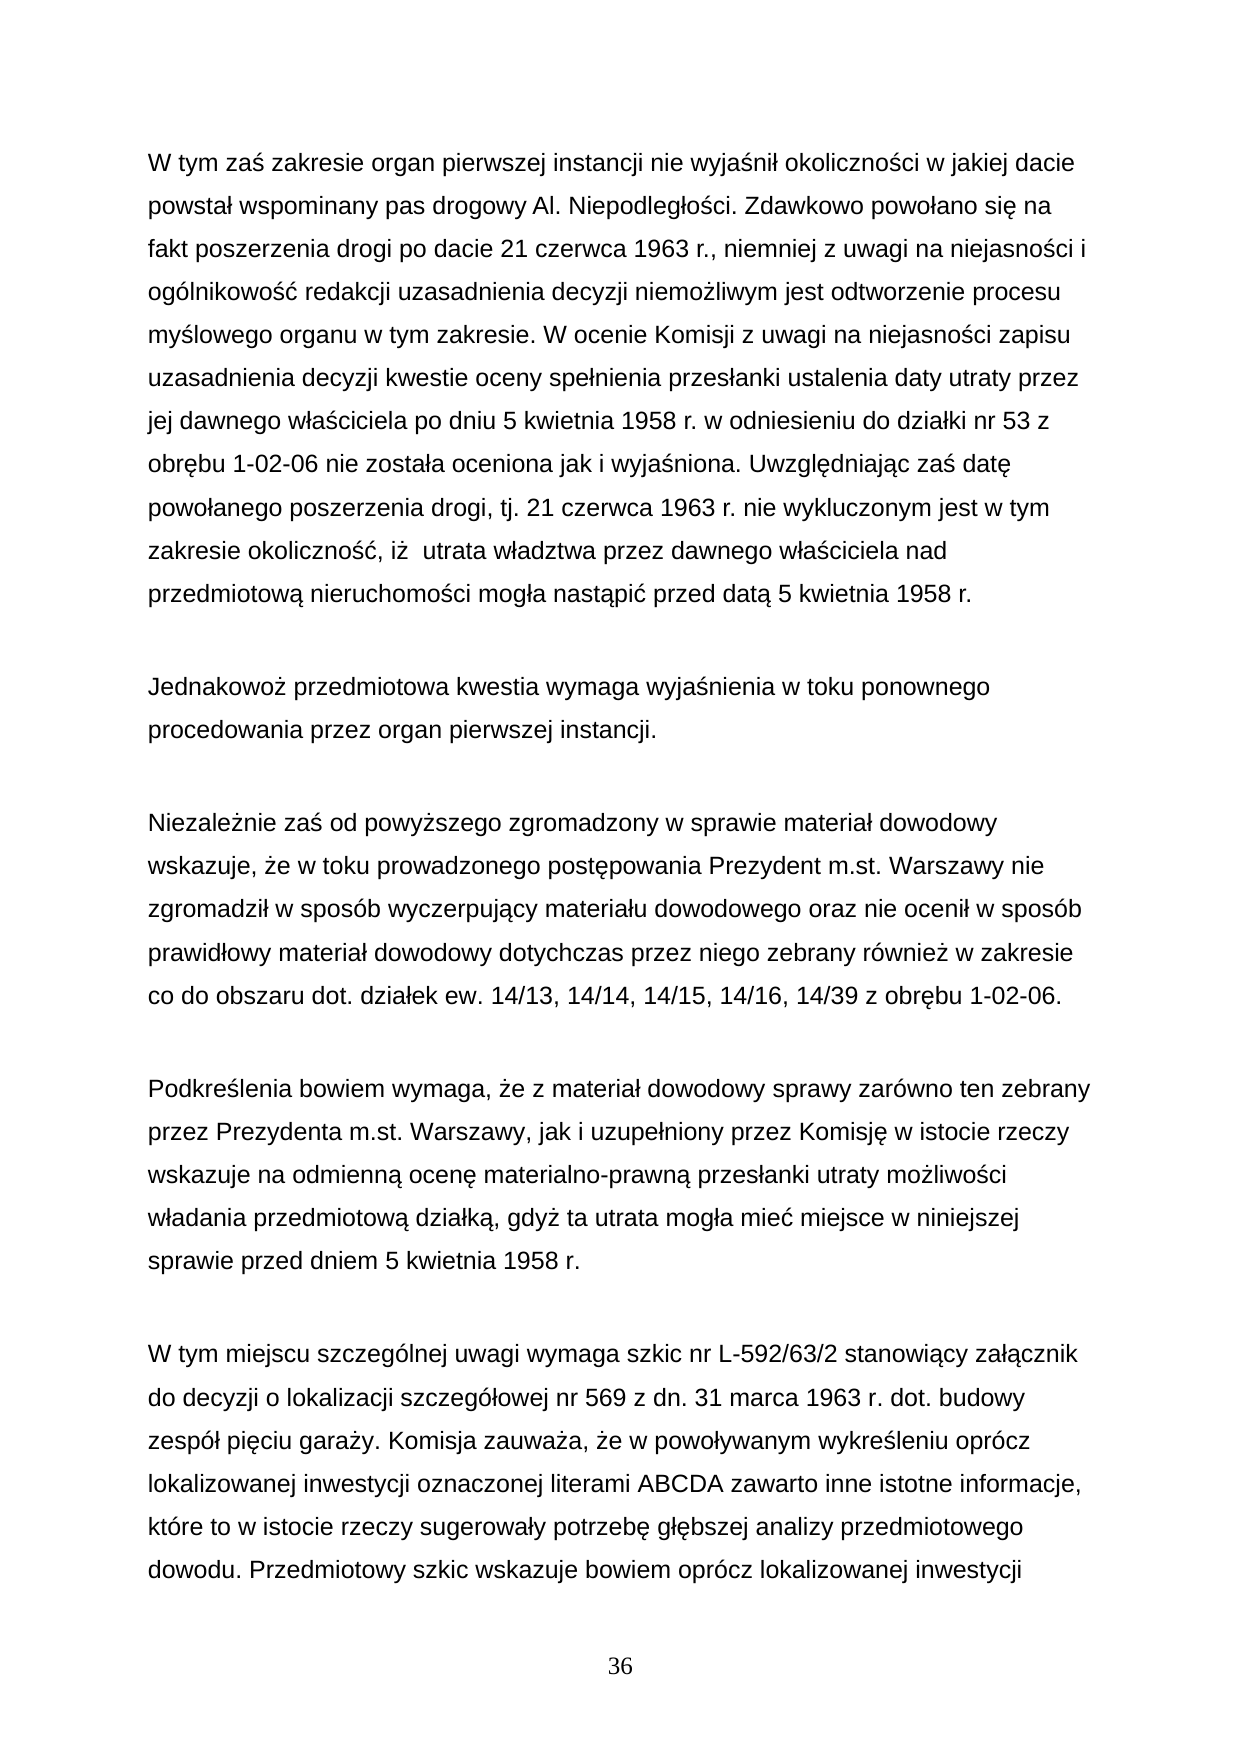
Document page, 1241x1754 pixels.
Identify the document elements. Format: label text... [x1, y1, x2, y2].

text W tym zaś zakresie organ pierwszej instancji nie wyjaśnił okoliczności w jakiej dacie powstał wspominany pas drogowy Al. Niepodległości. Zdawkowo powołano się na fakt poszerzenia drogi po dacie 21 czerwca 1963 r., niemniej z uwagi na niejasności i ogólnikowość redakcji uzasadnienia decyzji niemożliwym jest odtworzenie procesu myślowego organu w tym zakresie. W ocenie Komisji z uwagi na niejasności zapisu uzasadnienia decyzji kwestie oceny spełnienia przesłanki ustalenia daty utraty przez jej dawnego właściciela po dniu 5 kwietnia 1958 r. w odniesieniu do działki nr 53 z obrębu 1-02-06 nie została oceniona jak i wyjaśniona. Uwzględniając zaś datę powołanego poszerzenia drogi, tj. 21 czerwca 1963 r. nie wykluczonym jest w tym zakresie okoliczność, iż utrata władztwa przez dawnego właściciela nad przedmiotową nieruchomości mogła nastąpić przed datą 5 kwietnia 1958 r. [148, 148, 1093, 608]
text Jednakowoż przedmiotowa kwestia wymaga wyjaśnienia w toku ponownego procedowania przez organ pierwszej instancji. [148, 672, 1093, 744]
text Niezależnie zaś od powyższego zgromadzony w sprawie materiał dowodowy wskazuje, że w toku prowadzonego postępowania Prezydent m.st. Warszawy nie zgromadził w sposób wyczerpujący materiału dowodowego oraz nie ocenił w sposób prawidłowy materiał dowodowy dotychczas przez niego zebrany również w zakresie co do obszaru dot. działek ew. 14/13, 14/14, 14/15, 14/16, 14/39 z obrębu 1-02-06. [148, 808, 1093, 1009]
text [148, 1339, 1093, 1584]
text Podkreślenia bowiem wymaga, że z materiał dowodowy sprawy zarówno ten zebrany przez Prezydenta m.st. Warszawy, jak i uzupełniony przez Komisję w istocie rzeczy wskazuje na odmienną ocenę materialno-prawną przesłanki utraty możliwości władania przedmiotową działką, gdyż ta utrata mogła mieć miejsce w niniejszej sprawie przed dniem 5 kwietnia 1958 r. [148, 1074, 1093, 1275]
